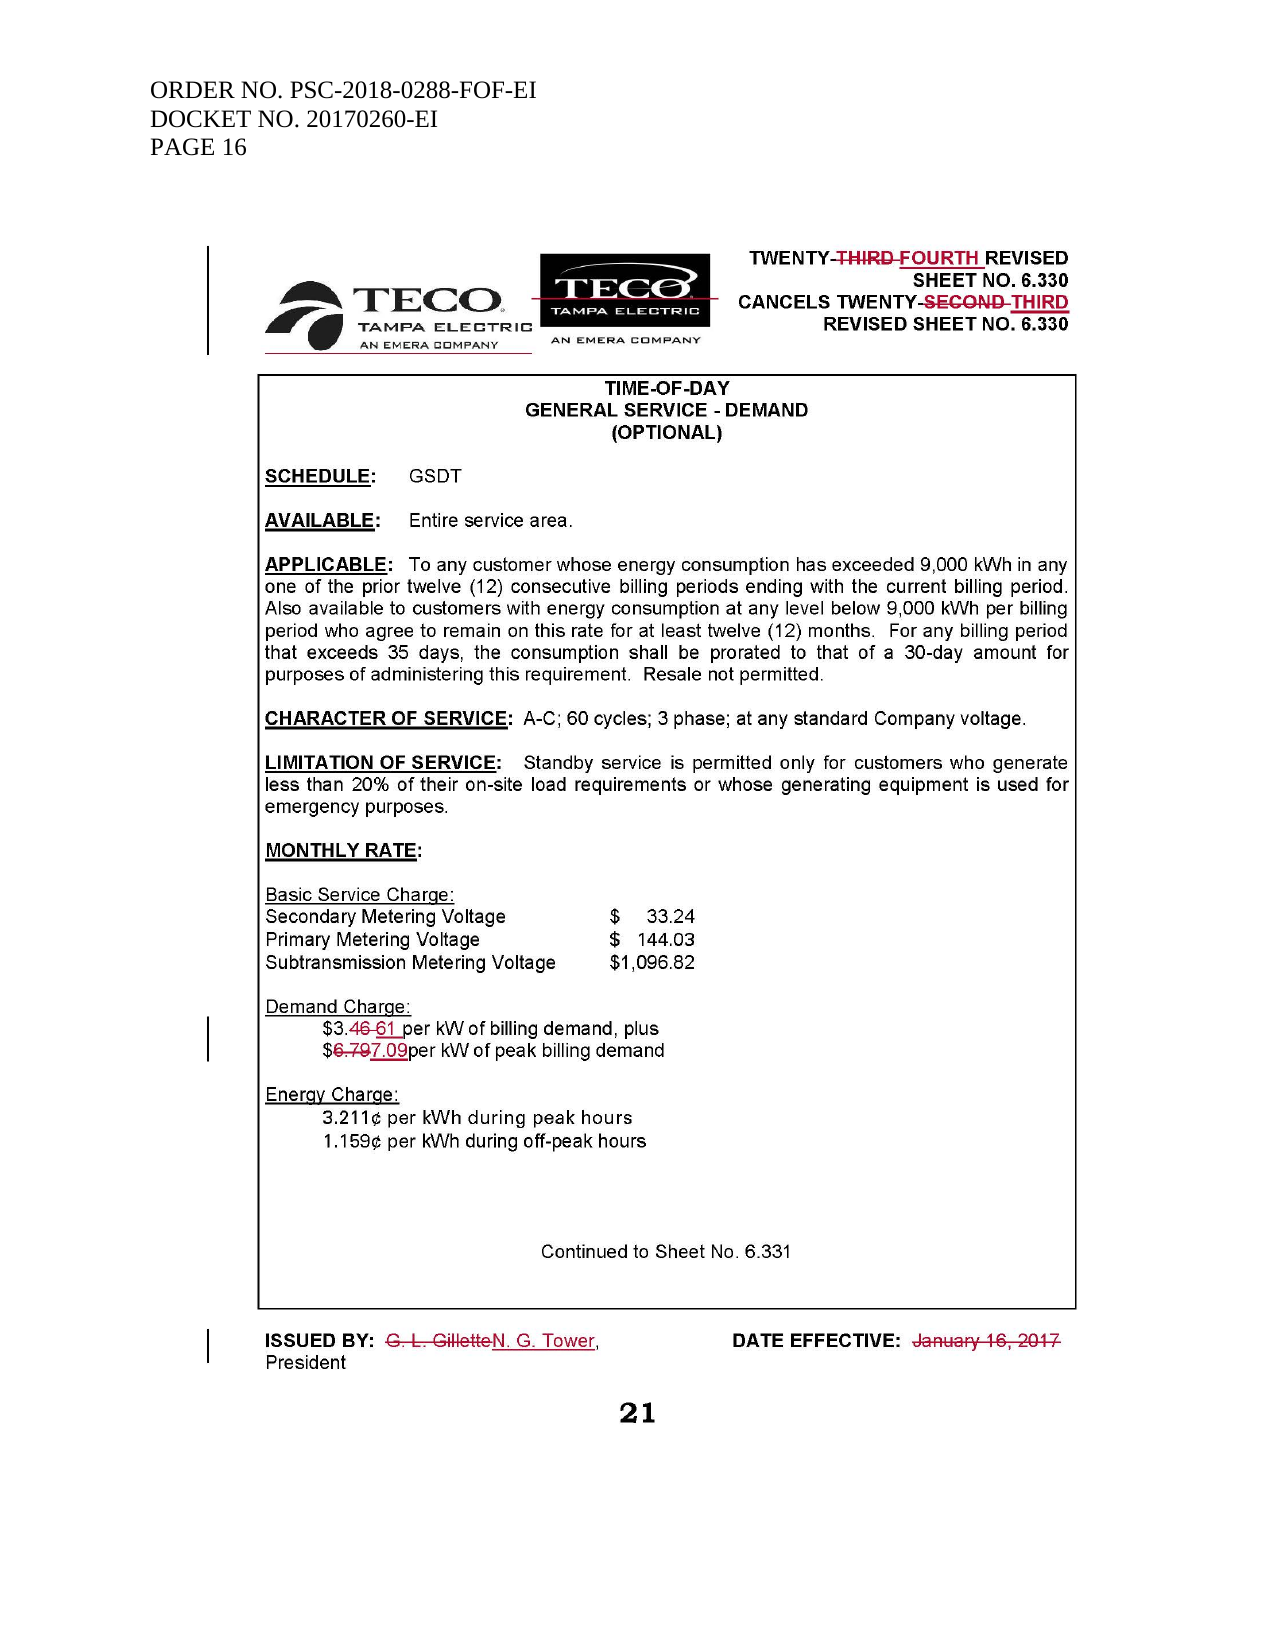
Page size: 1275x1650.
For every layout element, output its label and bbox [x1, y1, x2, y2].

picture [150, 190, 1125, 1452]
